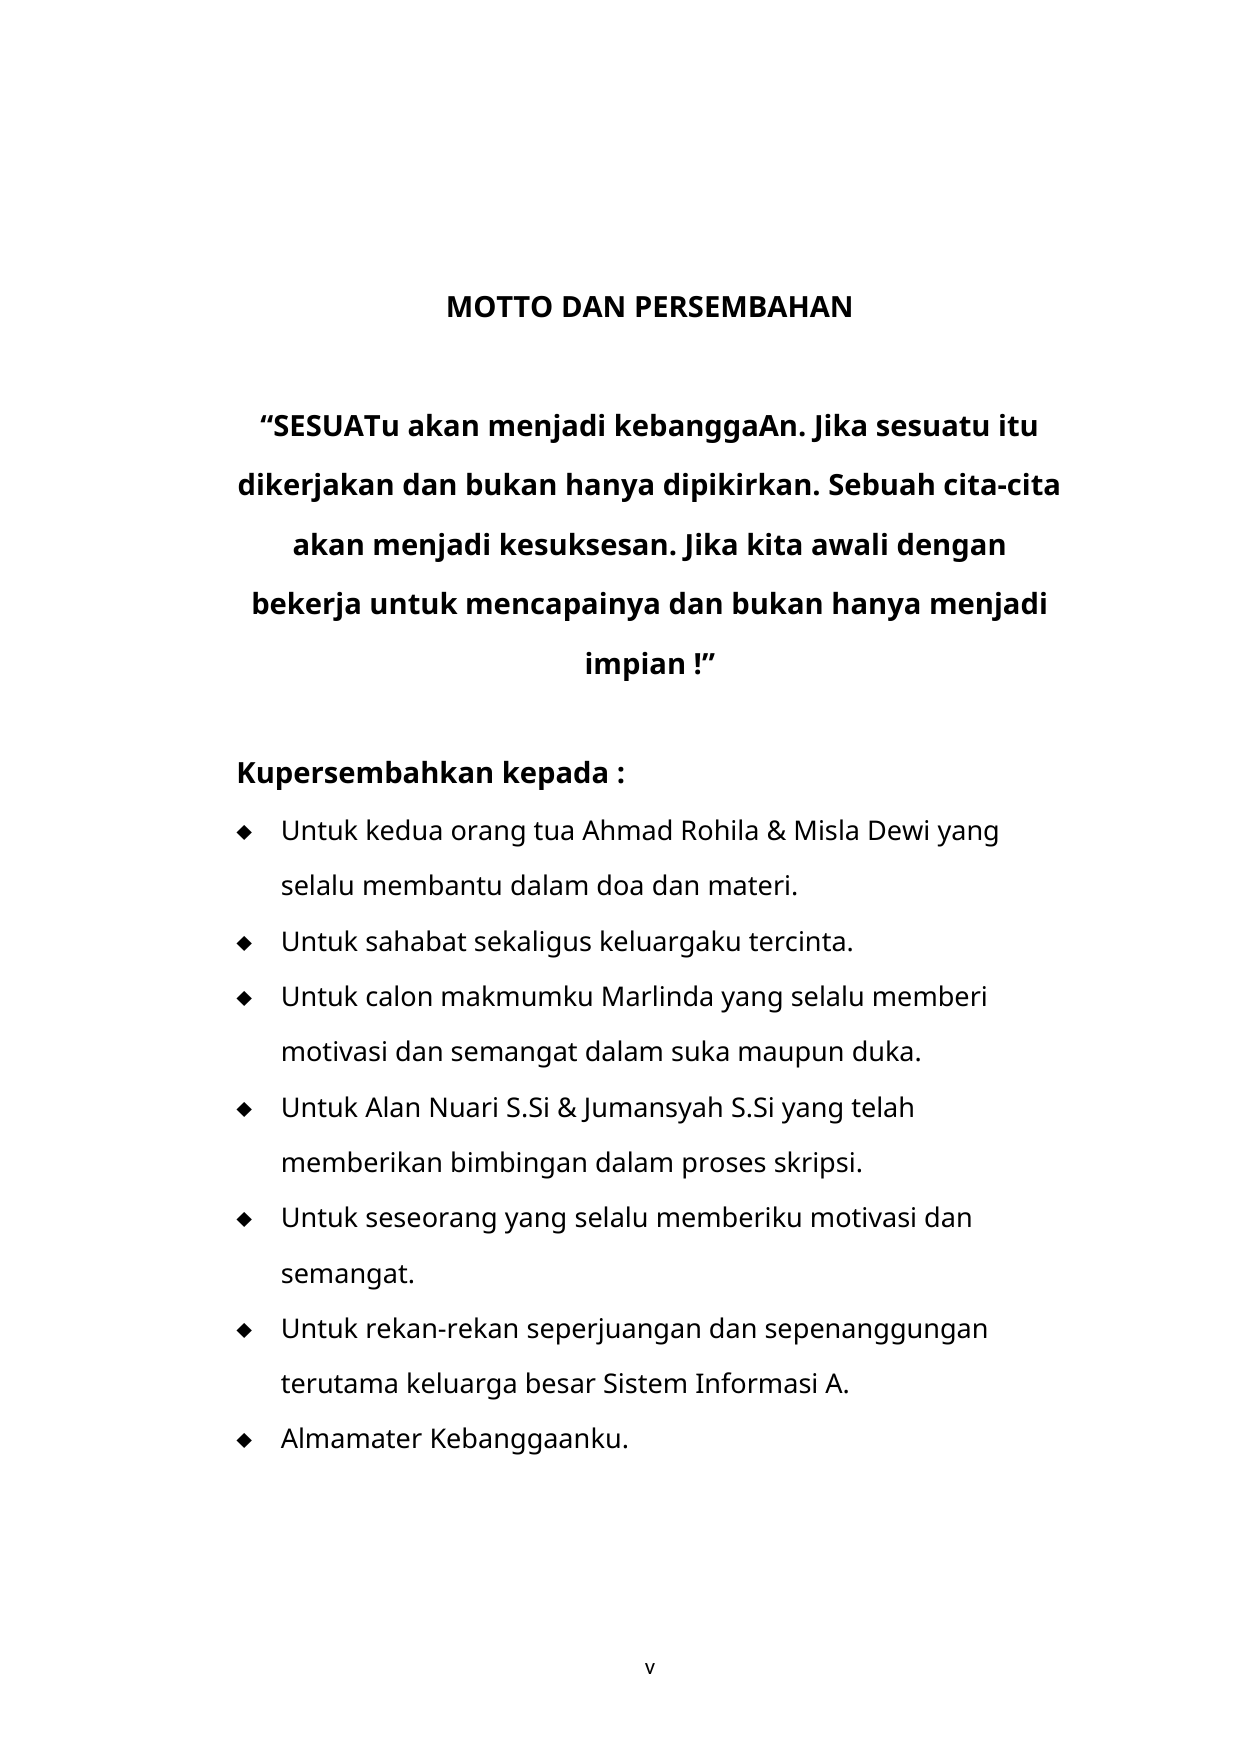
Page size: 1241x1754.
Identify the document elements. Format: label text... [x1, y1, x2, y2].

list Untuk sahabat sekaligus keluargaku tercinta. [236, 922, 1063, 959]
list Untuk kedua orang tua Ahmad Rohila & Misla Dewi yang selalu membantu dalam doa dan materi. [236, 812, 1063, 904]
list Untuk Alan Nuari S.Si & Jumansyah S.Si yang telah memberikan bimbingan dalam proses skripsi. [236, 1088, 1063, 1180]
list Untuk rekan-rekan seperjuangan dan sepenanggungan terutama keluarga besar Sistem Informasi A. [236, 1309, 1063, 1402]
subtitle MOTTO DAN PERSEMBAHAN [236, 286, 1063, 326]
list Untuk calon makmumku Marlinda yang selalu memberi motivasi dan semangat dalam suka maupun duka. [236, 977, 1063, 1070]
list Almamater Kebanggaanku. [236, 1420, 1063, 1457]
list Untuk seseorang yang selalu memberiku motivasi dan semangat. [236, 1199, 1063, 1291]
text Kupersembahkan kepada : [236, 752, 1063, 792]
text “SESUATu akan menjadi kebanggaAn. Jika sesuatu itu dikerjakan dan bukan hanya dipikirkan. Sebuah cita-cita akan menjadi kesuksesan. Jika kita awali dengan bekerja untuk mencapainya dan bukan hanya menjadi impian !” [236, 405, 1063, 683]
